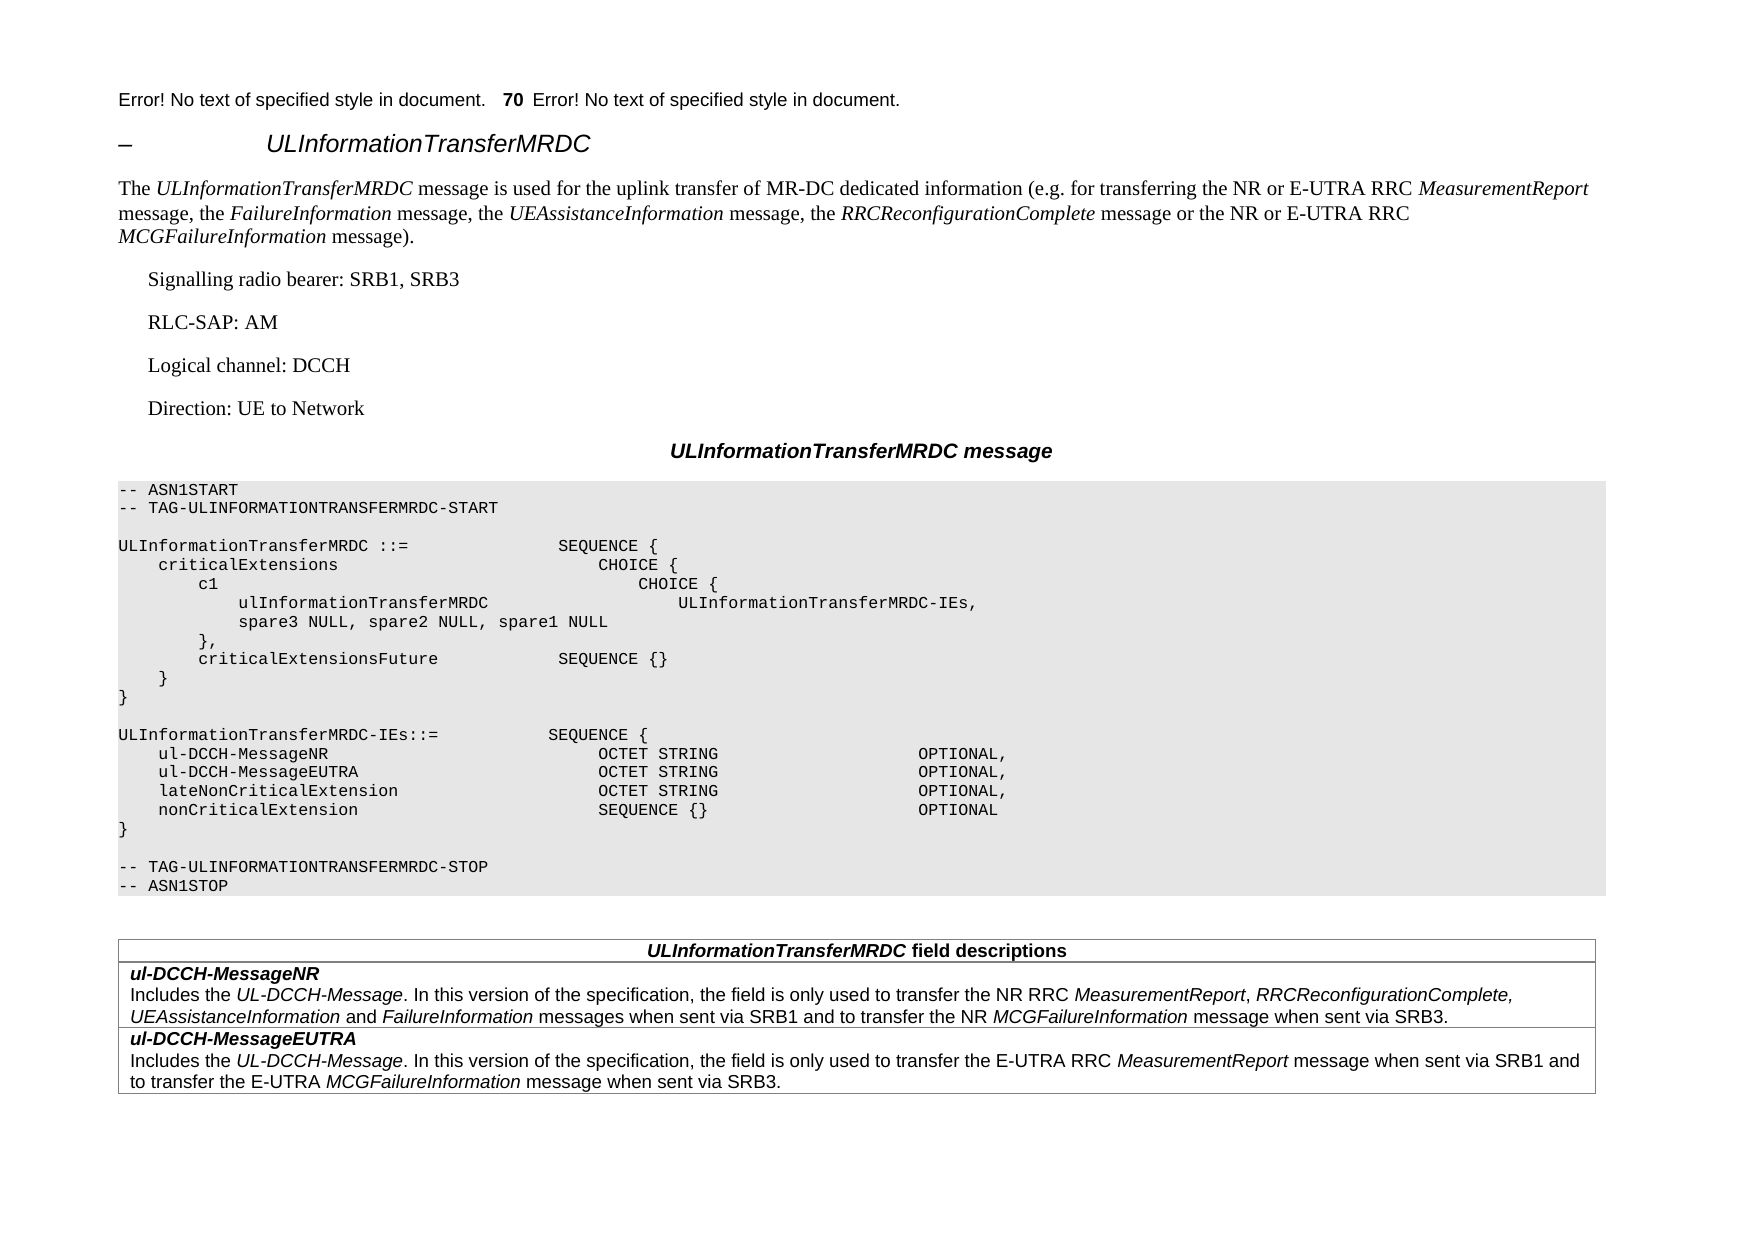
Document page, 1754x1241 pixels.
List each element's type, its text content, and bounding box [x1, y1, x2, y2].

text nonCriticalExtension SEQUENCE {} OPTIONAL [118, 802, 1606, 821]
text } [118, 821, 1606, 839]
text ULInformationTransferMRDC ::= SEQUENCE { [118, 538, 1606, 557]
text ul-DCCH-MessageEUTRA OCTET STRING OPTIONAL, [118, 764, 1606, 783]
text -- TAG-ULINFORMATIONTRANSFERMRDC-START [118, 500, 1606, 519]
text -- TAG-ULINFORMATIONTRANSFERMRDC-STOP [118, 858, 1606, 877]
text ULInformationTransferMRDC-IEs::= SEQUENCE { [118, 726, 1606, 745]
text c1 CHOICE { [118, 576, 1606, 594]
text spare3 NULL, spare2 NULL, spare1 NULL [118, 613, 1606, 632]
text } [118, 689, 1606, 707]
text -- ASN1START [118, 481, 1606, 500]
text Direction: UE to Network [148, 396, 1606, 420]
text Signalling radio bearer: SRB1, SRB3 [148, 267, 1606, 291]
text ULInformationTransferMRDC message [118, 438, 1606, 462]
text criticalExtensionsFuture SEQUENCE {} [118, 651, 1606, 670]
text ul-DCCH-MessageNR OCTET STRING OPTIONAL, [118, 745, 1606, 764]
text criticalExtensions CHOICE { [118, 557, 1606, 576]
text } [118, 670, 1606, 689]
text ulInformationTransferMRDC ULInformationTransferMRDC-IEs, [118, 594, 1606, 613]
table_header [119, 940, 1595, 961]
text }, [118, 632, 1606, 651]
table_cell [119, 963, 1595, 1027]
text RLC-SAP: AM [148, 310, 1606, 334]
text lateNonCriticalExtension OCTET STRING OPTIONAL, [118, 783, 1606, 802]
text Logical channel: DCCH [148, 353, 1606, 377]
text -- ASN1STOP [118, 877, 1606, 896]
text – ULInformationTransferMRDC [118, 129, 1606, 158]
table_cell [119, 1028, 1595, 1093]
text The ULInformationTransferMRDC message is used for the uplink transfer of MR-DC dedicated information (e.g. for transferring the NR or E-UTRA RRC MeasurementReport message, the FailureInformation message, the UEAssistanceInformation message, the RRCReconfigurationComplete message or the NR or E-UTRA RRC MCGFailureInformation message). [118, 176, 1606, 248]
